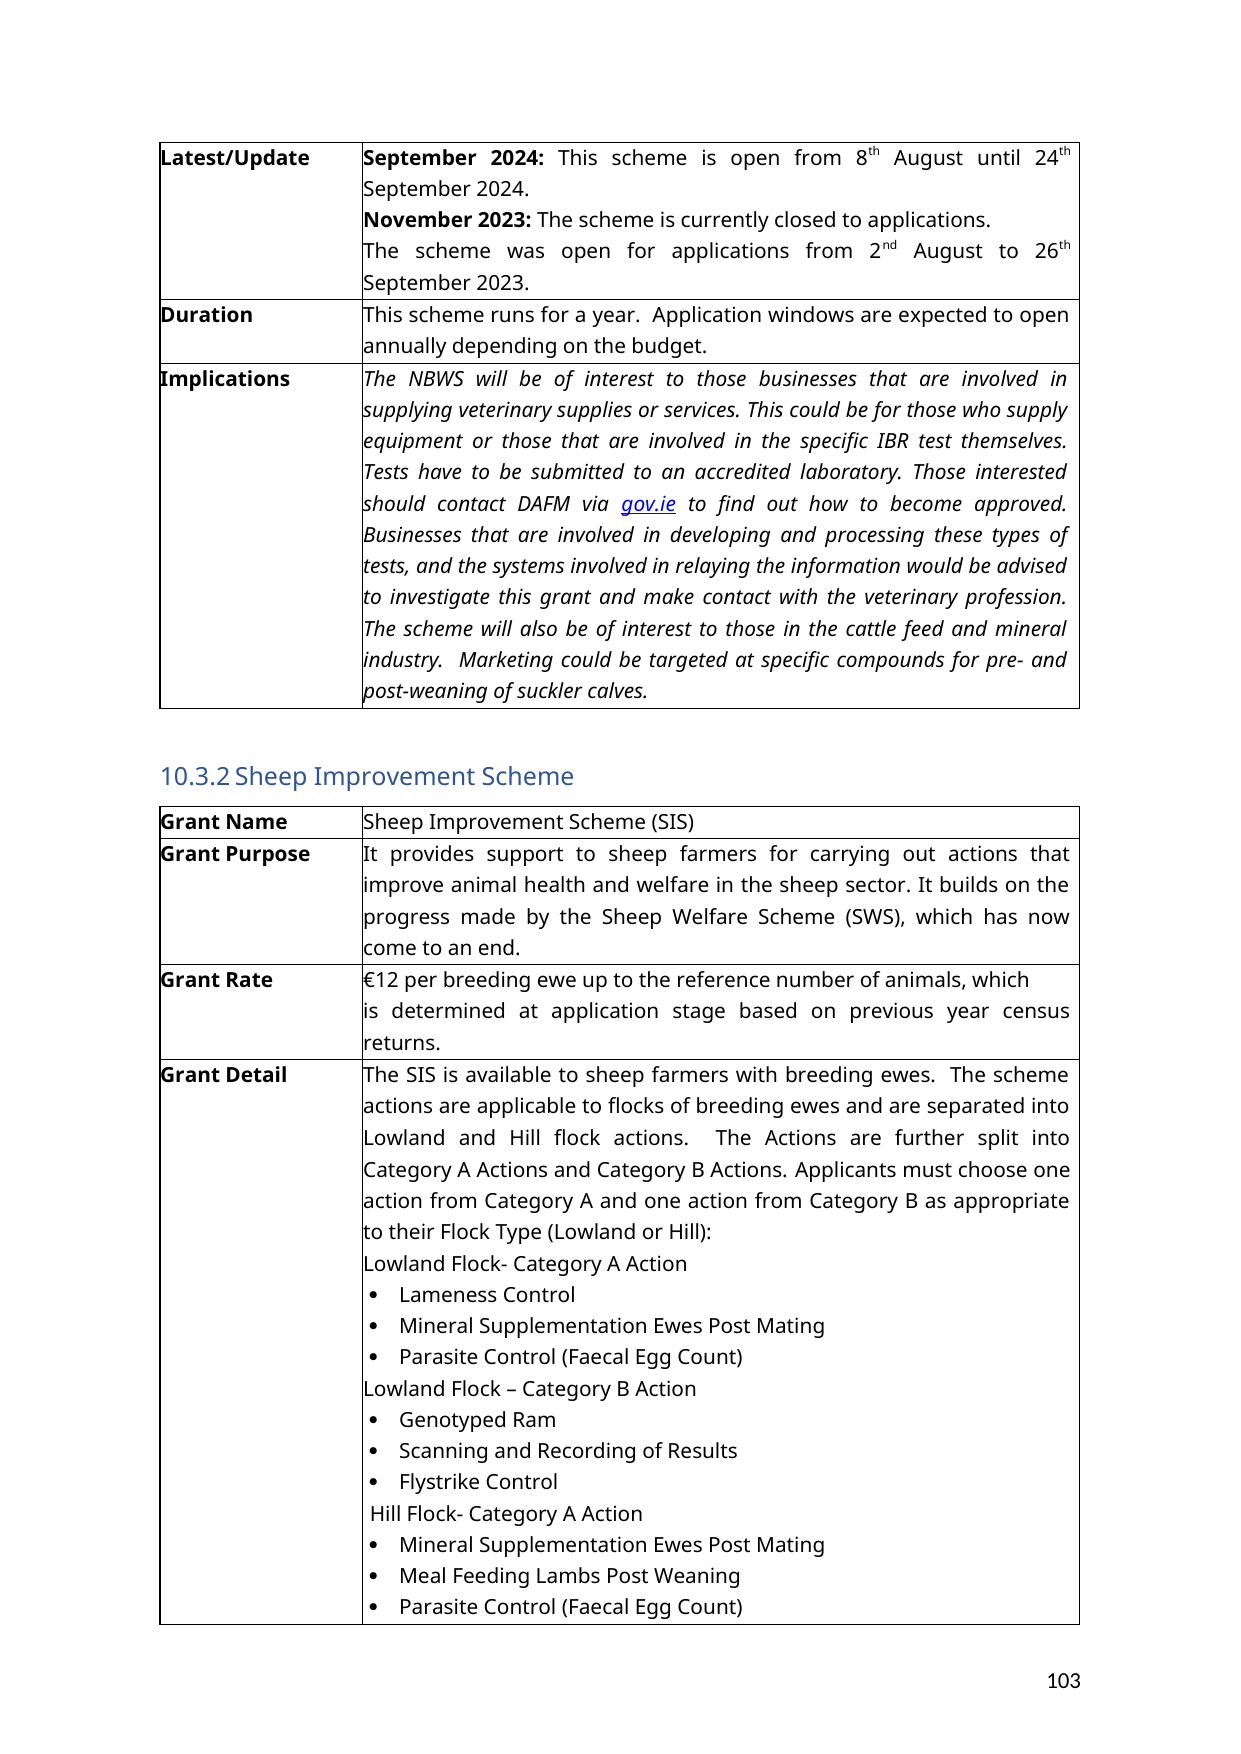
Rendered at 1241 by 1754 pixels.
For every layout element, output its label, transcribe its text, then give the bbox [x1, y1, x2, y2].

table_cell Latest/Update [161, 143, 362, 299]
table_cell September 2024: This scheme is open from 8th August until 24th September 2024. November 2023: The scheme is currently closed to applications. The scheme was open for applications from 2nd August to 26th September 2023. [363, 143, 1079, 299]
table_cell Duration [161, 300, 362, 363]
subtitle Sheep Improvement Scheme [159, 759, 1081, 793]
table_cell It provides support to sheep farmers for carrying out actions that improve animal health and welfare in the sheep sector. It builds on the progress made by the Sheep Welfare Scheme (SWS), which has now come to an end. [363, 839, 1079, 964]
table_header Sheep Improvement Scheme (SIS) [363, 807, 1079, 838]
table_cell Grant Purpose [161, 839, 362, 964]
table_cell €12 per breeding ewe up to the reference number of animals, which is determined at application stage based on previous year census returns. [363, 965, 1079, 1059]
table_cell This scheme runs for a year. Application windows are expected to open annually depending on the budget. [363, 300, 1079, 363]
table_cell Implications [161, 364, 362, 707]
table_cell Grant Detail [161, 1060, 362, 1624]
table_header Grant Name [161, 807, 362, 838]
table_cell The NBWS will be of interest to those businesses that are involved in supplying veterinary supplies or services. This could be for those who supply equipment or those that are involved in the specific IBR test themselves. Tests have to be submitted to an accredited laboratory. Those interested should contact DAFM via gov.ie to find out how to become approved. Businesses that are involved in developing and processing these types of tests, and the systems involved in relaying the information would be advised to investigate this grant and make contact with the veterinary profession. The scheme will also be of interest to those in the cattle feed and mineral industry. Marketing could be targeted at specific compounds for pre- and post-weaning of suckler calves. [363, 364, 1079, 707]
table_cell Grant Rate [161, 965, 362, 1059]
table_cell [363, 1060, 1079, 1624]
